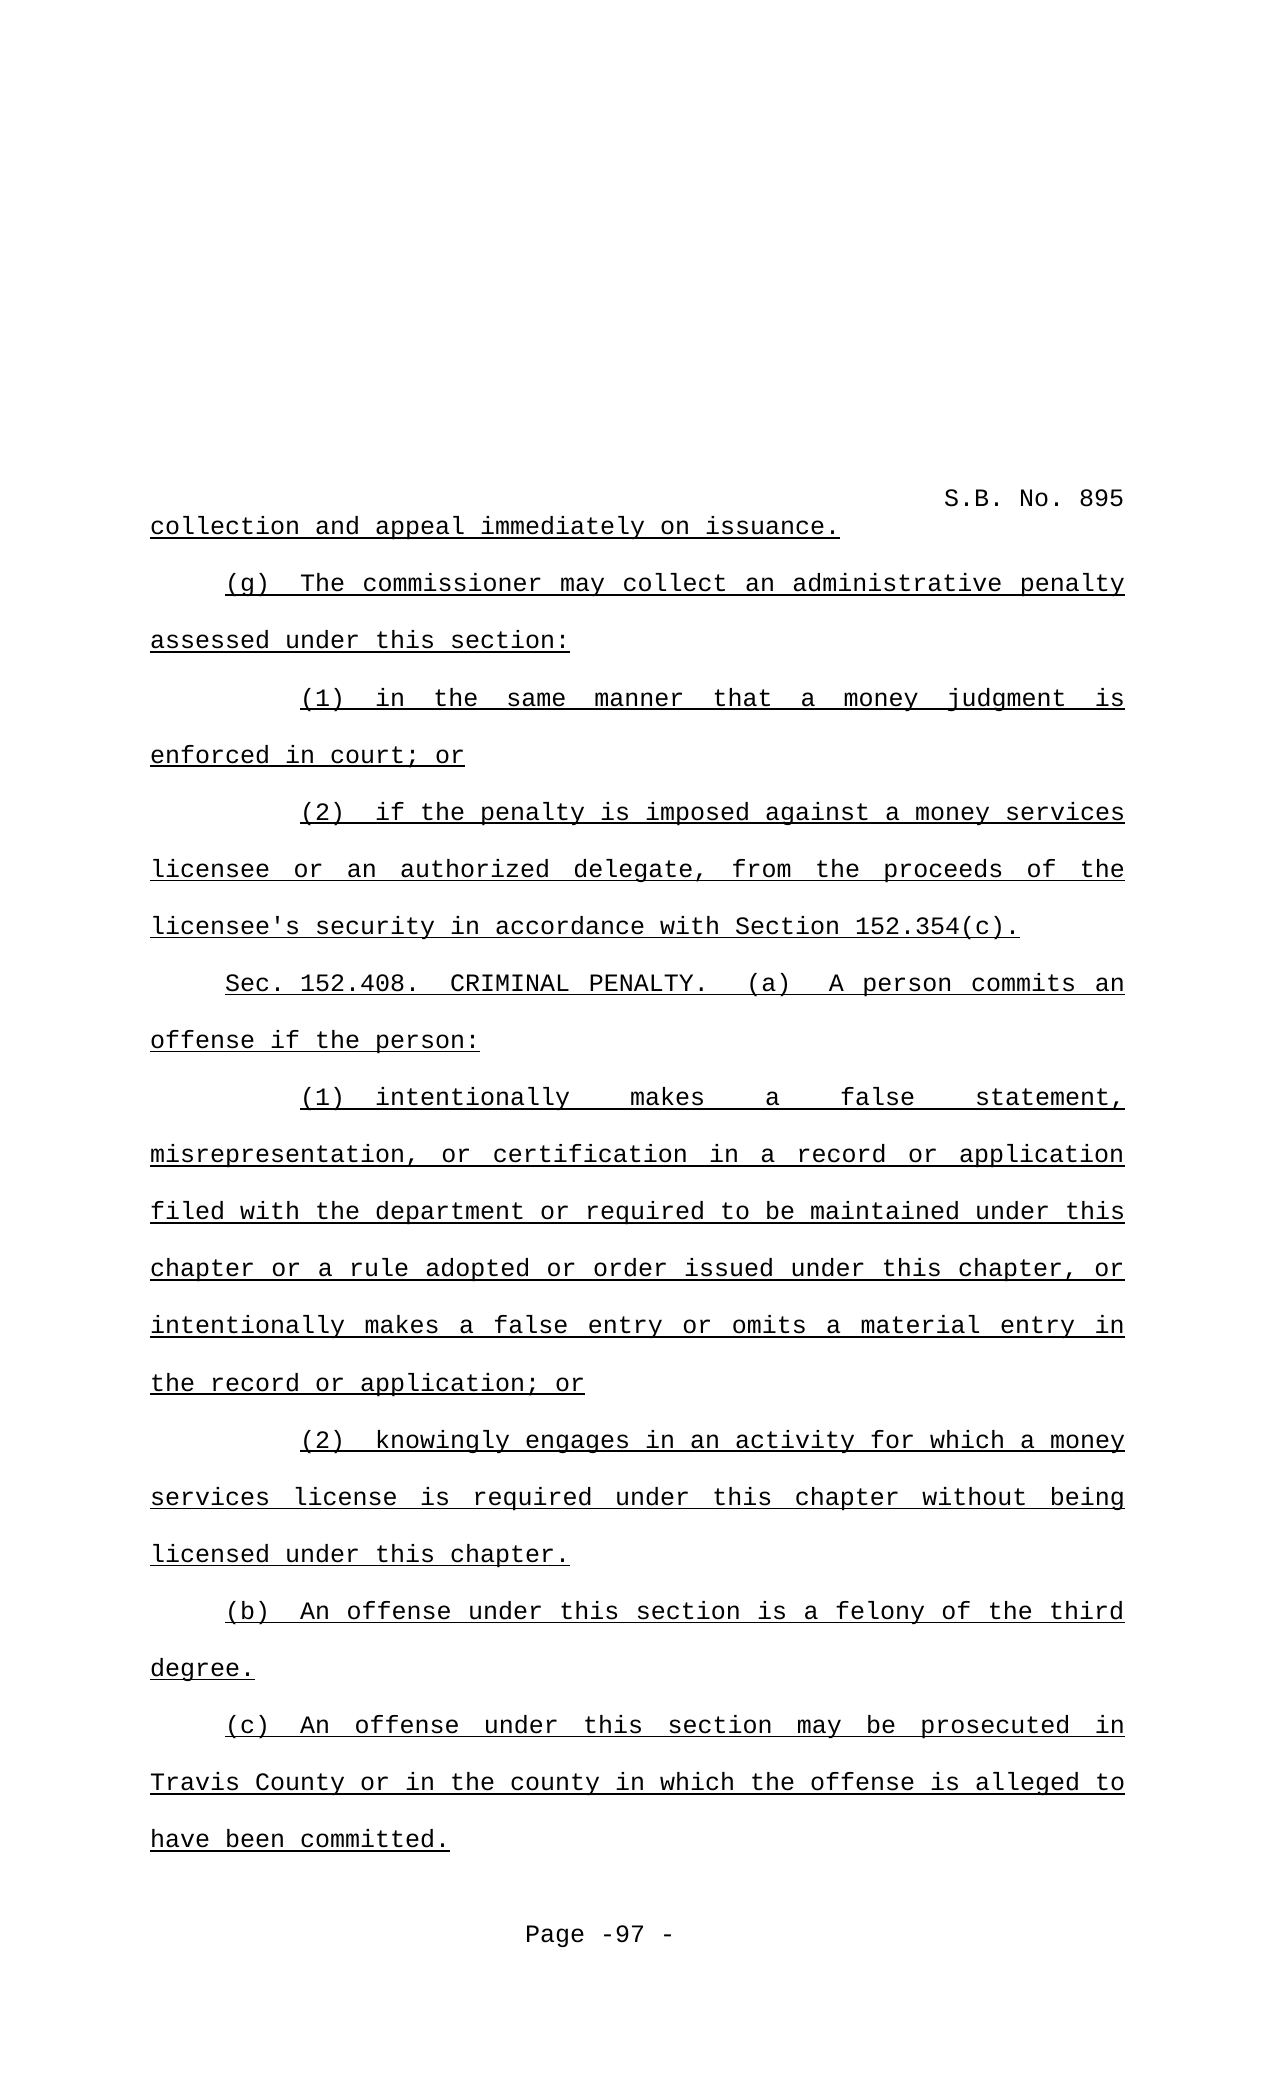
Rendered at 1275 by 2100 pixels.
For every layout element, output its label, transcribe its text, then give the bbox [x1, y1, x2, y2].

text (2) knowingly engages in an activity for which a money services license is required under this chapter without being licensed under this chapter. [150, 1427, 1125, 1508]
text (2) if the penalty is imposed against a money services licensee or an authorized delegate, from the proceeds of the licensee's security in accordance with Section 152.354(c). [150, 799, 1125, 880]
text (1) intentionally makes a false statement, misrepresentation, or certification in a record or application filed with the department or required to be maintained under this chapter or a rule adopted or order issued under this chapter, or intentionally makes a false entry or omits a material entry in the record or application; or [150, 1281, 1125, 1336]
text (1) intentionally makes a false statement, misrepresentation, or certification in a record or application filed with the department or required to be maintained under this chapter or a rule adopted or order issued under this chapter, or intentionally makes a false entry or omits a material entry in the record or application; or [150, 1167, 1125, 1222]
text (c) An offense under this section may be prosecuted in Travis County or in the county in which the offense is alleged to have been committed. [150, 1795, 1125, 1855]
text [150, 514, 1125, 542]
text (c) An offense under this section may be prosecuted in Travis County or in the county in which the offense is alleged to have been committed. [150, 1712, 1125, 1793]
text (2) knowingly engages in an activity for which a money services license is required under this chapter without being licensed under this chapter. [150, 1509, 1125, 1570]
text (1) intentionally makes a false statement, misrepresentation, or certification in a record or application filed with the department or required to be maintained under this chapter or a rule adopted or order issued under this chapter, or intentionally makes a false entry or omits a material entry in the record or application; or [150, 1084, 1125, 1165]
text (1) intentionally makes a false statement, misrepresentation, or certification in a record or application filed with the department or required to be maintained under this chapter or a rule adopted or order issued under this chapter, or intentionally makes a false entry or omits a material entry in the record or application; or [150, 1224, 1125, 1279]
text (1) intentionally makes a false statement, misrepresentation, or certification in a record or application filed with the department or required to be maintained under this chapter or a rule adopted or order issued under this chapter, or intentionally makes a false entry or omits a material entry in the record or application; or [150, 1338, 1125, 1398]
text (1) in the same manner that a money judgment is enforced in court; or [150, 685, 1125, 771]
text (g) The commissioner may collect an administrative penalty assessed under this section: [150, 571, 1125, 656]
text (b) An offense under this section is a felony of the third degree. [150, 1598, 1125, 1684]
text (2) if the penalty is imposed against a money services licensee or an authorized delegate, from the proceeds of the licensee's security in accordance with Section 152.354(c). [150, 881, 1125, 942]
text Sec. 152.408. CRIMINAL PENALTY. (a) A person commits an offense if the person: [150, 970, 1125, 1056]
